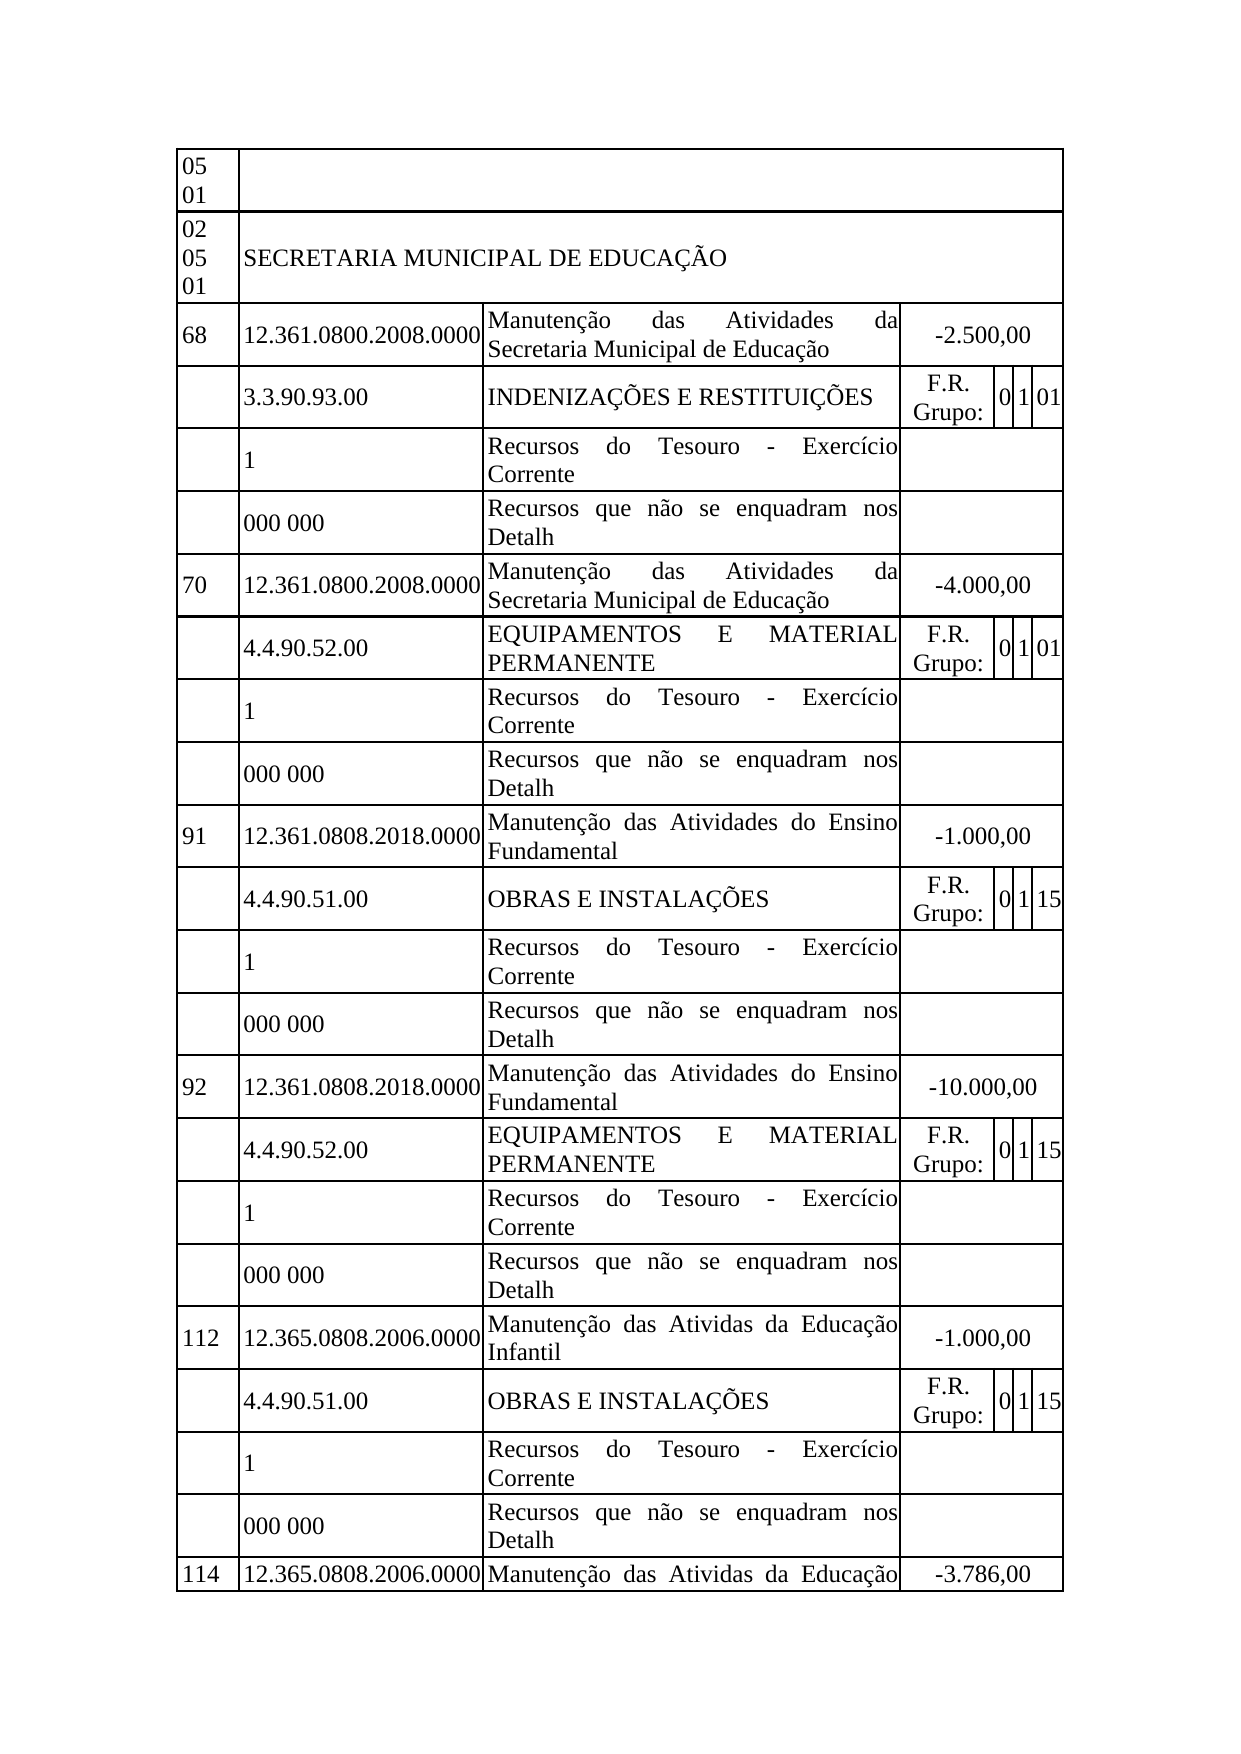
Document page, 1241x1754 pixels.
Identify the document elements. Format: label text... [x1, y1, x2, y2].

table_cell [178, 1433, 238, 1493]
table_cell EQUIPAMENTOS E MATERIAL PERMANENTE [484, 1119, 899, 1180]
table_cell [178, 994, 238, 1054]
table_cell Manutenção das Atividades da Secretaria Municipal de Educação [484, 555, 899, 615]
table_cell 000 000 [240, 492, 482, 553]
table_cell EQUIPAMENTOS E MATERIAL PERMANENTE [484, 618, 899, 678]
table_cell F.R. Grupo: [901, 868, 993, 929]
table_cell Recursos que não se enquadram nos Detalh [484, 1495, 899, 1556]
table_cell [484, 1433, 899, 1493]
table_cell -4.000,00 [901, 555, 1062, 615]
table_cell Manutenção das Atividades da Secretaria Municipal de Educação [484, 304, 899, 364]
table_cell [178, 868, 238, 929]
table_cell Recursos que não se enquadram nos Detalh [484, 994, 899, 1054]
table_cell 000 000 [240, 1495, 482, 1556]
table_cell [240, 150, 1062, 210]
table_cell 1 [240, 931, 482, 992]
table_cell 92 [178, 1056, 238, 1117]
table_cell F.R. Grupo: [901, 1370, 993, 1431]
table_cell [901, 1245, 1062, 1305]
table_cell 1 [240, 1433, 482, 1493]
table_cell Recursos que não se enquadram nos Detalh [484, 1245, 899, 1305]
table_cell 4.4.90.52.00 [240, 618, 482, 678]
table_cell [178, 1495, 238, 1556]
table_cell [178, 931, 238, 992]
table_cell 1 [1014, 1119, 1031, 1180]
table_cell [901, 931, 1062, 992]
table_cell [901, 1433, 1062, 1493]
table_cell F.R. Grupo: [901, 618, 993, 678]
table_cell 000 000 [240, 743, 482, 803]
table_cell [901, 429, 1062, 490]
table_cell -1.000,00 [901, 806, 1062, 866]
table_cell [178, 1245, 238, 1305]
table_cell INDENIZAÇÕES E RESTITUIÇÕES [484, 367, 899, 427]
table_cell -2.500,00 [901, 304, 1062, 364]
table_cell F.R. Grupo: [901, 1119, 993, 1180]
table_cell -10.000,00 [901, 1056, 1062, 1117]
table_cell 12.361.0808.2018.0000 [240, 806, 482, 866]
table_cell Recursos do Tesouro - Exercício Corrente [484, 680, 899, 741]
table_cell 15 [1033, 1370, 1062, 1431]
table_cell -3.786,00 [901, 1558, 1062, 1590]
table_cell Manutenção das Atividades do Ensino Fundamental [484, 806, 899, 866]
table_cell 12.365.0808.2006.0000 [240, 1307, 482, 1368]
table_cell Recursos do Tesouro - Exercício Corrente [484, 1182, 899, 1242]
table_cell 1 [240, 680, 482, 741]
table_cell 1 [240, 1182, 482, 1242]
table_cell [901, 680, 1062, 741]
table_cell [901, 492, 1062, 553]
table_cell 1 [1014, 868, 1031, 929]
table_cell 70 [178, 555, 238, 615]
table_cell 12.361.0808.2018.0000 [240, 1056, 482, 1117]
table_cell 0 [995, 1119, 1012, 1180]
table_cell OBRAS E INSTALAÇÕES [484, 868, 899, 929]
table_cell [178, 1182, 238, 1242]
table_cell [178, 367, 238, 427]
table_cell 000 000 [240, 994, 482, 1054]
table_cell [178, 492, 238, 553]
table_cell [240, 1558, 482, 1590]
table_cell -1.000,00 [901, 1307, 1062, 1368]
table_cell 0 [995, 1370, 1012, 1431]
table_cell OBRAS E INSTALAÇÕES [484, 1370, 899, 1431]
table_cell [901, 743, 1062, 803]
table_cell 112 [178, 1307, 238, 1368]
table_cell 01 [1033, 367, 1062, 427]
table_cell 91 [178, 806, 238, 866]
table_cell Manutenção das Atividades do Ensino Fundamental [484, 1056, 899, 1117]
table_cell Manutenção das Atividas da Educação Infantil [484, 1307, 899, 1368]
table_cell [178, 680, 238, 741]
table_cell 1 [1014, 367, 1031, 427]
table_cell 000 000 [240, 1245, 482, 1305]
table_cell [178, 1370, 238, 1431]
table_cell Recursos do Tesouro - Exercício Corrente [484, 429, 899, 490]
table_cell 02 05 01 [178, 213, 238, 302]
table_cell Recursos que não se enquadram nos Detalh [484, 492, 899, 553]
table_cell [178, 429, 238, 490]
table_cell [901, 1495, 1062, 1556]
table_cell 68 [178, 304, 238, 364]
table_cell Recursos que não se enquadram nos Detalh [484, 743, 899, 803]
table_cell 0 [995, 868, 1012, 929]
table_cell F.R. Grupo: [901, 367, 993, 427]
table_cell 01 [1033, 618, 1062, 678]
table_cell 12.361.0800.2008.0000 [240, 304, 482, 364]
table_cell SECRETARIA MUNICIPAL DE EDUCAÇÃO [240, 213, 1062, 302]
table_cell 02 05 01 [178, 150, 238, 210]
table_cell 1 [1014, 618, 1031, 678]
table_cell 1 [240, 429, 482, 490]
table_cell Recursos do Tesouro - Exercício Corrente [484, 931, 899, 992]
table_cell 0 [995, 618, 1012, 678]
table_cell 0 [995, 367, 1012, 427]
table_cell 12.361.0800.2008.0000 [240, 555, 482, 615]
table_cell [901, 1182, 1062, 1242]
table_cell [178, 1119, 238, 1180]
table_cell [484, 1558, 899, 1590]
table_cell 4.4.90.51.00 [240, 868, 482, 929]
table_cell 15 [1033, 868, 1062, 929]
table_cell [901, 994, 1062, 1054]
table_cell 3.3.90.93.00 [240, 367, 482, 427]
table_cell 114 [178, 1558, 238, 1590]
table_cell 4.4.90.52.00 [240, 1119, 482, 1180]
table_cell [178, 743, 238, 803]
table_cell 4.4.90.51.00 [240, 1370, 482, 1431]
table_cell 15 [1033, 1119, 1062, 1180]
table_cell 1 [1014, 1370, 1031, 1431]
table_cell [178, 618, 238, 678]
